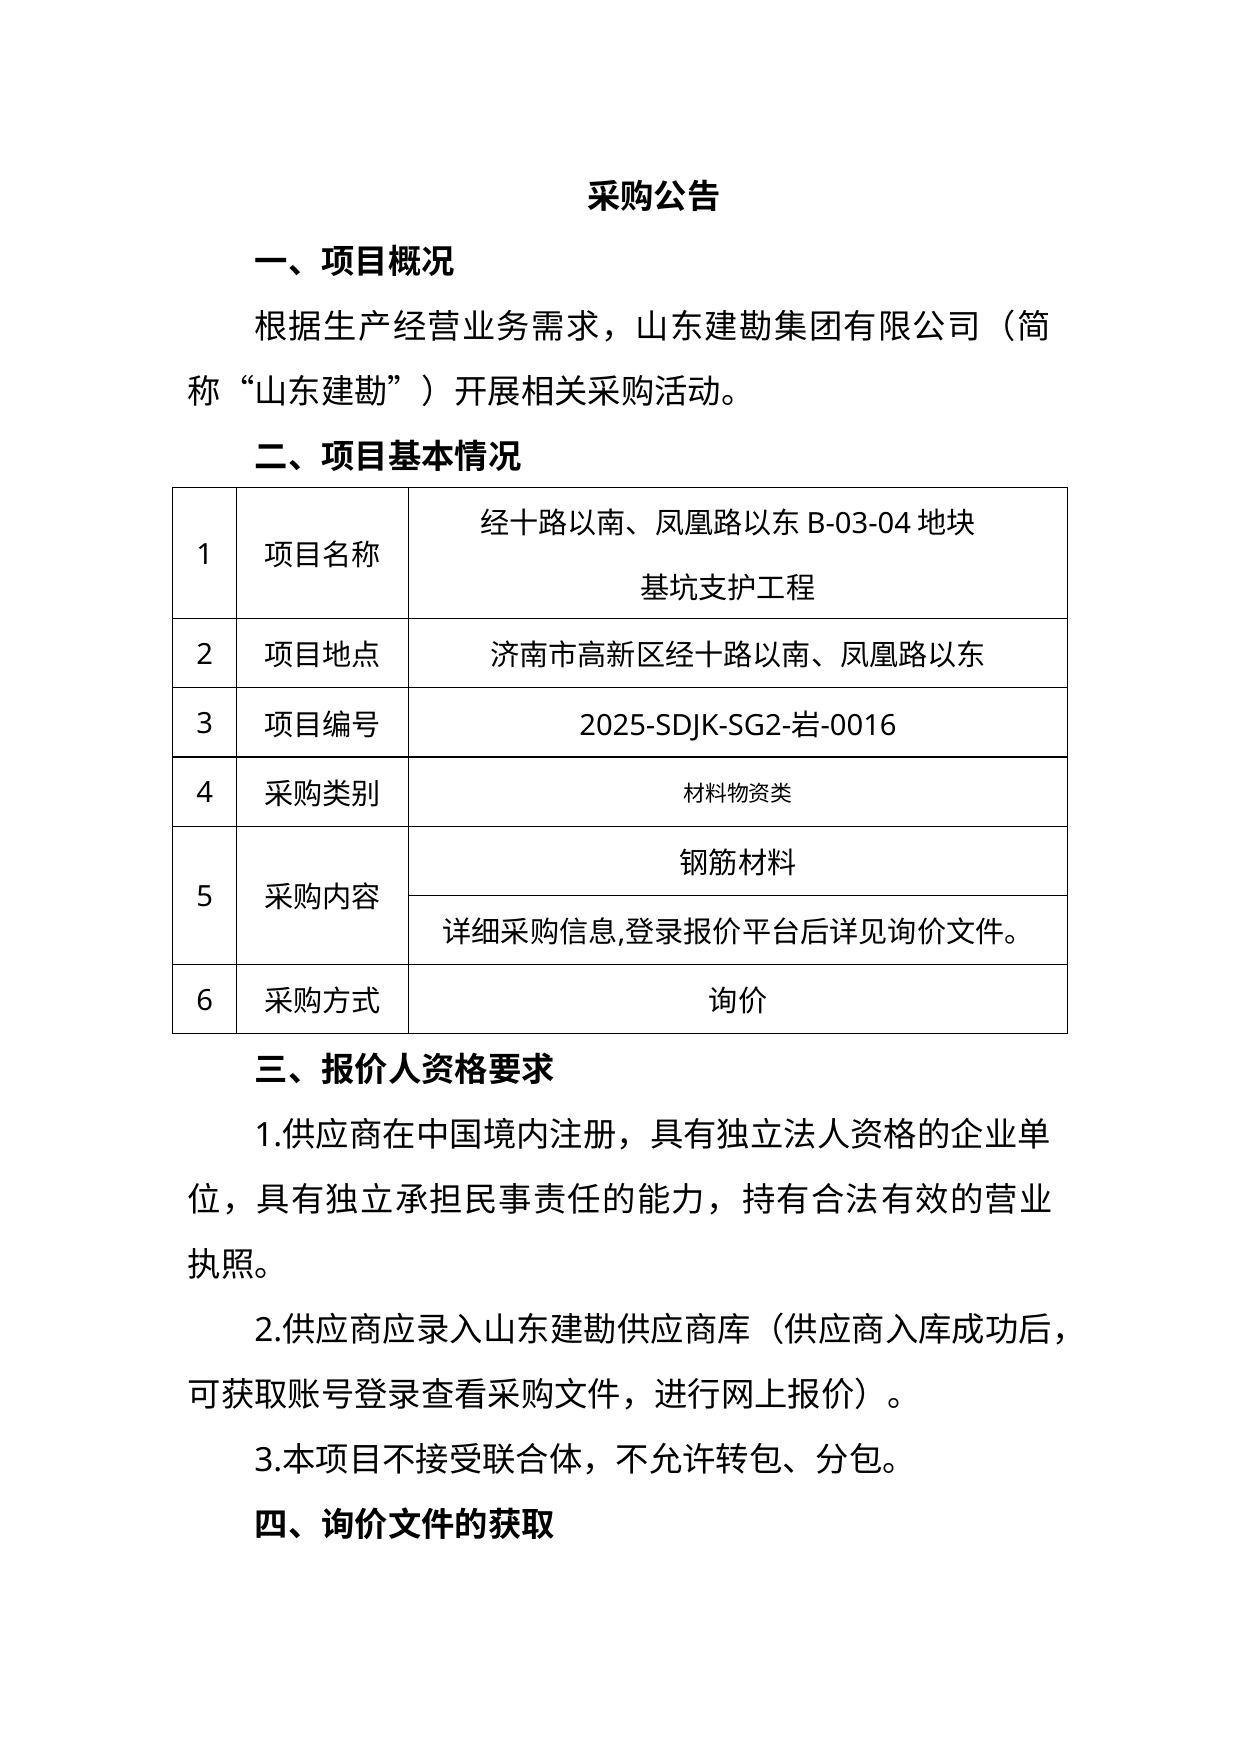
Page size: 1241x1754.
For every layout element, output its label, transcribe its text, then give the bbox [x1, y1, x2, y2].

text 采购公告 [187, 162, 1053, 227]
text 一、项目概况 [187, 227, 1053, 292]
text 四、询价文件的获取 [187, 1489, 1053, 1554]
table_header 1 [173, 488, 236, 618]
table_header 经十路以南、凤凰路以东B-03-04地块 基坑支护工程 [409, 488, 1067, 618]
text 二、项目基本情况 [187, 422, 1053, 487]
table_header 项目名称 [237, 488, 408, 618]
table_cell 询价 [409, 965, 1067, 1033]
table_cell 采购方式 [237, 965, 408, 1033]
table_cell 2025-SDJK-SG2-岩-0016 [409, 688, 1067, 756]
table_cell 济南市高新区经十路以南、凤凰路以东 [409, 619, 1067, 687]
table_cell 4 [173, 758, 236, 826]
table_cell 5 [173, 827, 236, 964]
table_cell 项目地点 [237, 619, 408, 687]
table_cell 钢筋材料 [409, 827, 1067, 895]
table_cell 采购内容 [237, 827, 408, 964]
table_cell 详细采购信息,登录报价平台后详见询价文件。 [409, 896, 1067, 964]
text 2.供应商应录入山东建勘供应商库（供应商入库成功后，可获取账号登录查看采购文件，进行网上报价）。 [187, 1294, 1053, 1424]
table_cell 采购类别 [237, 758, 408, 826]
table_cell 项目编号 [237, 688, 408, 756]
text 三、报价人资格要求 [187, 1034, 1053, 1099]
text 1.供应商在中国境内注册，具有独立法人资格的企业单位，具有独立承担民事责任的能力，持有合法有效的营业执照。 [187, 1099, 1053, 1294]
text 根据生产经营业务需求，山东建勘集团有限公司（简称“山东建勘”）开展相关采购活动。 [187, 292, 1053, 422]
text 3.本项目不接受联合体，不允许转包、分包。 [187, 1424, 1053, 1489]
table_cell 6 [173, 965, 236, 1033]
table_cell 3 [173, 688, 236, 756]
table_cell 2 [173, 619, 236, 687]
